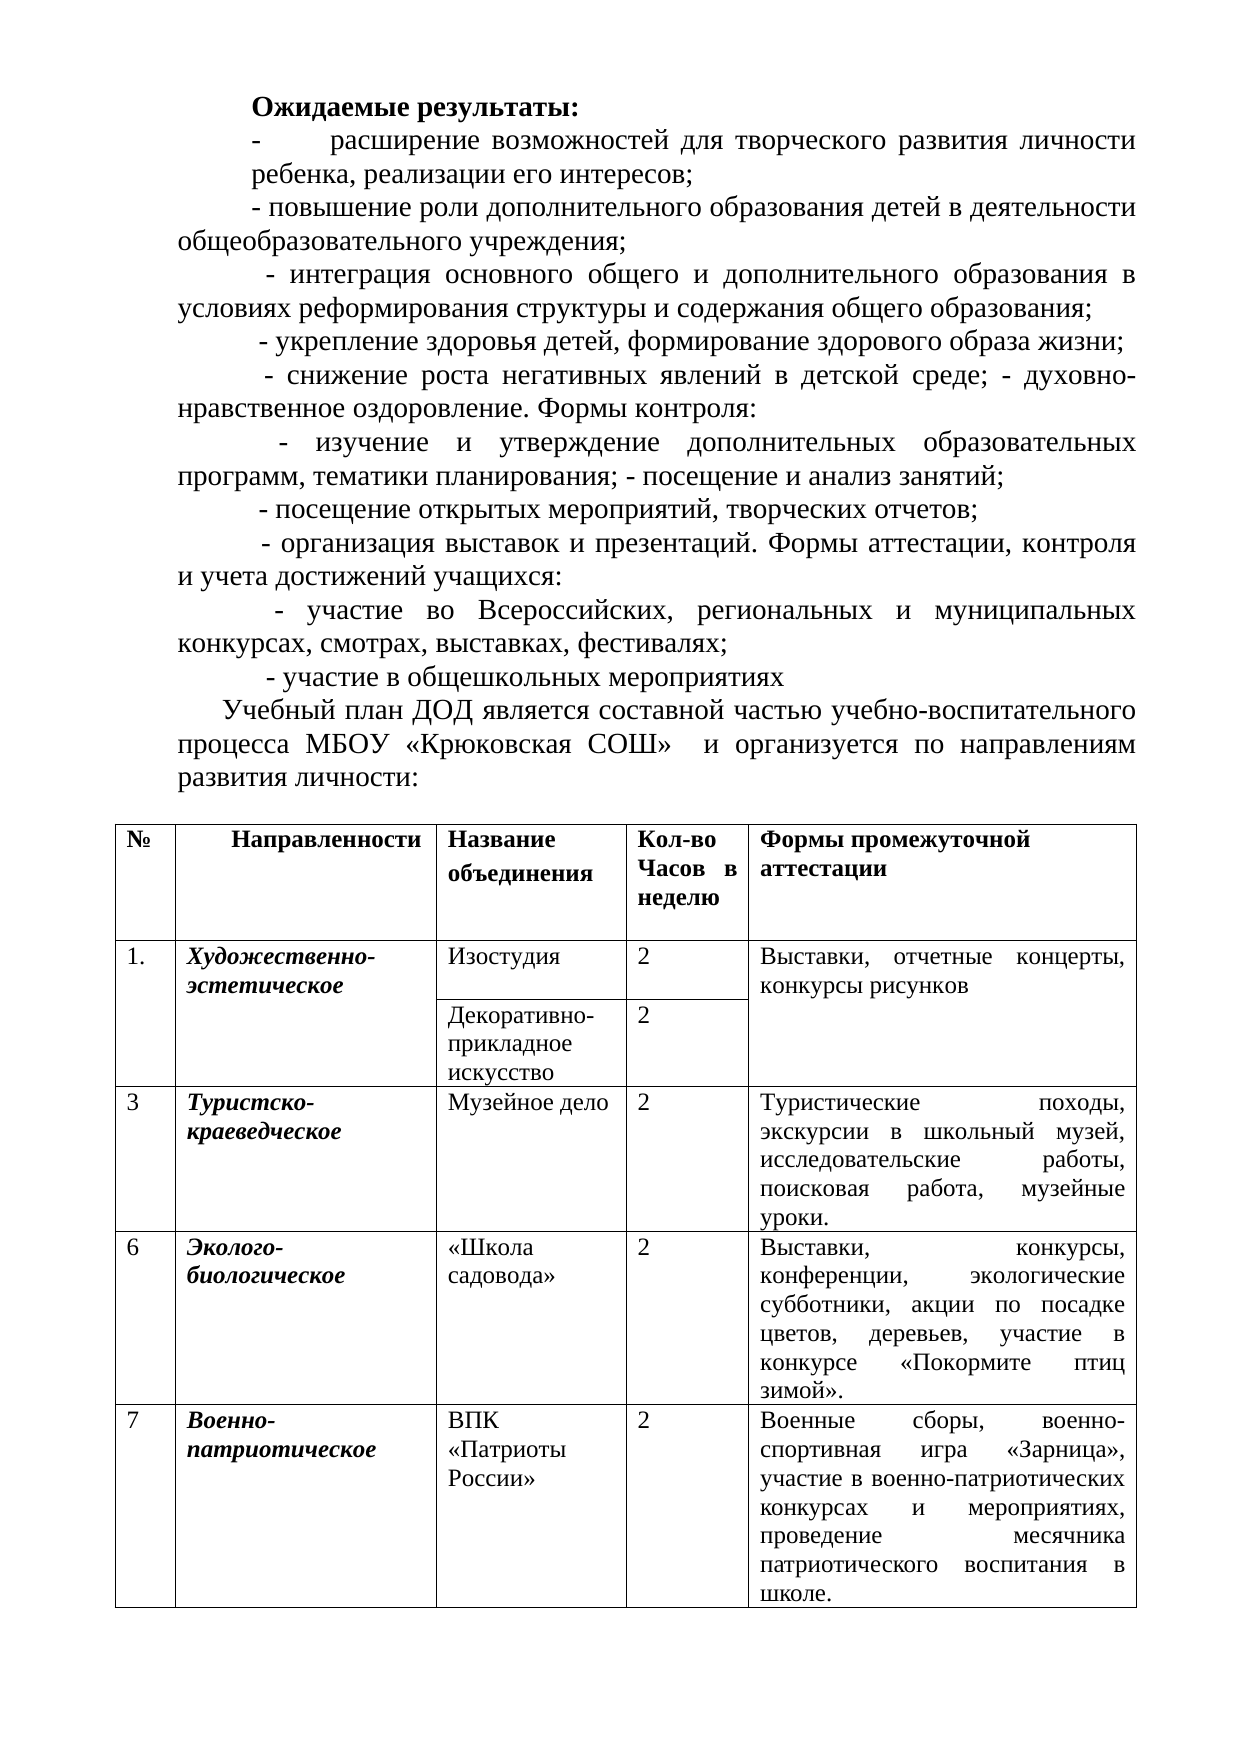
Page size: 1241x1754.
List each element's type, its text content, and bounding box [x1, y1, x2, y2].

table_header Кол-во Часов в неделю [627, 825, 748, 940]
text - повышение роли дополнительного образования детей в деятельности общеобразовательного учреждения; [177, 189, 1137, 256]
table_header № [116, 825, 175, 940]
table_cell Художественно-эстетическое [176, 941, 436, 1086]
table_cell 1. [116, 941, 175, 1086]
table_cell «Школа садовода» [437, 1232, 626, 1404]
table_cell 2 [627, 1000, 748, 1086]
text - снижение роста негативных явлений в детской среде; - духовно-нравственное оздоровление. Формы контроля: [177, 357, 1137, 424]
table_cell Военно-патриотическое [176, 1405, 436, 1607]
table_header Название объединения [437, 825, 626, 940]
text - укрепление здоровья детей, формирование здорового образа жизни; [177, 323, 1137, 357]
text - интеграция основного общего и дополнительного образования в условиях реформирования структуры и содержания общего образования; [177, 256, 1137, 323]
table_header Формы промежуточной аттестации [749, 825, 1136, 940]
table_header Направленности [176, 825, 436, 940]
table_cell 7 [116, 1405, 175, 1607]
text - посещение открытых мероприятий, творческих отчетов; [177, 491, 1137, 525]
table_cell Декоративно-прикладное искусство [437, 1000, 626, 1086]
text Ожидаемые результаты: [177, 89, 1137, 122]
text - организация выставок и презентаций. Формы аттестации, контроля и учета достижений учащихся: [177, 525, 1137, 592]
table_cell 2 [627, 1232, 748, 1404]
table_cell ВПК «Патриоты России» [437, 1405, 626, 1607]
table_cell 2 [627, 1087, 748, 1231]
table_cell Выставки, отчетные концерты, конкурсы рисунков [749, 941, 1136, 1086]
table_cell Выставки, конкурсы, конференции, экологические субботники, акции по посадке цветов, деревьев, участие в конкурсе «Покормите птиц зимой». [749, 1232, 1136, 1404]
table_cell Туристические походы, экскурсии в школьный музей, исследовательские работы, поисковая работа, музейные уроки. [749, 1087, 1136, 1231]
text - расширение возможностей для творческого развития личности ребенка, реализации его интересов; [251, 122, 1137, 189]
table_cell 6 [116, 1232, 175, 1404]
table_cell Туристско-краеведческое [176, 1087, 436, 1231]
table_cell Музейное дело [437, 1087, 626, 1231]
table_cell 2 [627, 941, 748, 999]
text - участие во Всероссийских, региональных и муниципальных конкурсах, смотрах, выставках, фестивалях; [177, 592, 1137, 659]
table_cell Эколого-биологическое [176, 1232, 436, 1404]
text - изучение и утверждение дополнительных образовательных программ, тематики планирования; - посещение и анализ занятий; [177, 424, 1137, 491]
table_cell Военные сборы, военно-спортивная игра «Зарница», участие в военно-патриотических конкурсах и мероприятиях, проведение месячника патриотического воспитания в школе. [749, 1405, 1136, 1607]
table_cell 3 [116, 1087, 175, 1231]
table_cell Изостудия [437, 941, 626, 999]
table_cell 2 [627, 1405, 748, 1607]
text Учебный план ДОД является составной частью учебно-воспитательного процесса МБОУ «Крюковская СОШ» и организуется по направлениям развития личности: [177, 692, 1137, 793]
text - участие в общешкольных мероприятиях [177, 659, 1137, 692]
